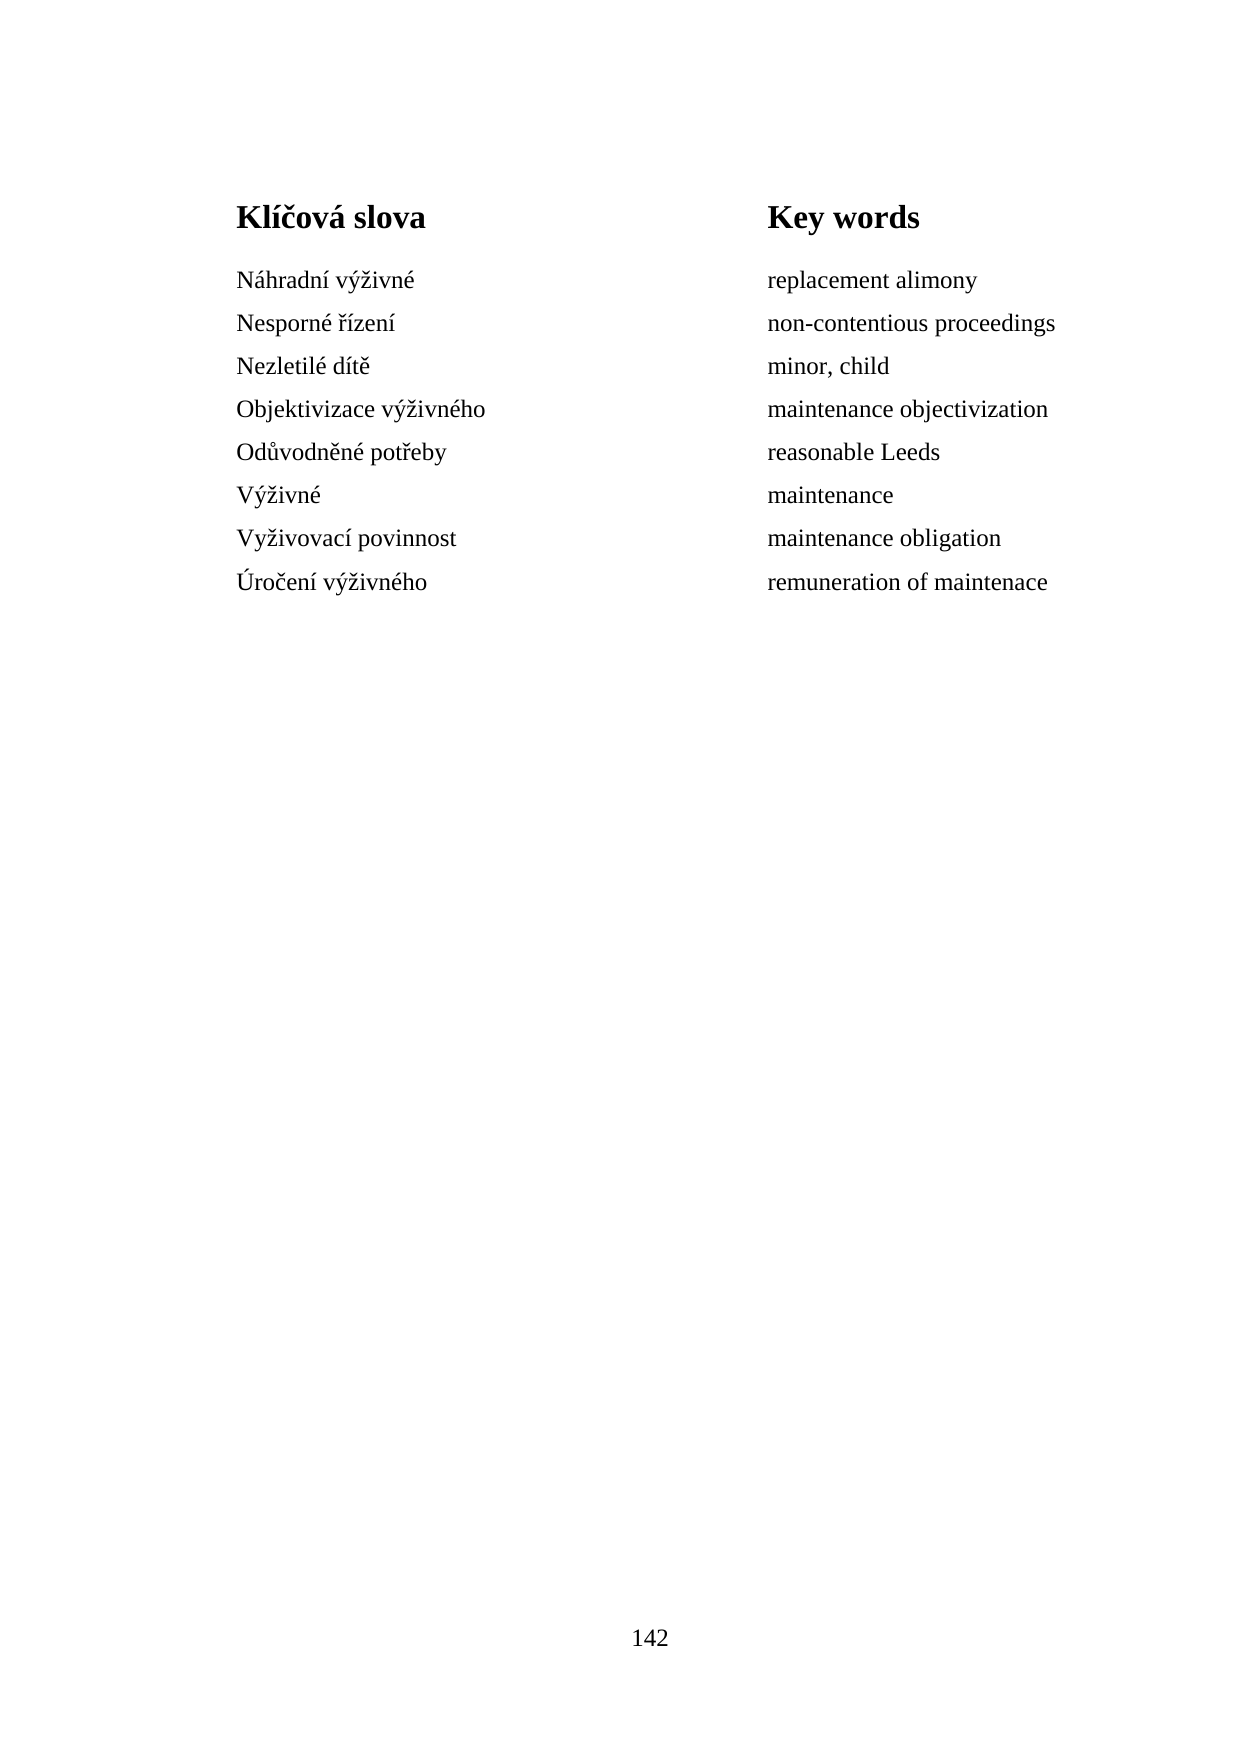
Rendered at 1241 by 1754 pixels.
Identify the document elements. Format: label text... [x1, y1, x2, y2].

text Odůvodněné potřeby reasonable Leeds [177, 437, 1122, 466]
text Vyživovací povinnost maintenance obligation [177, 523, 1122, 552]
subtitle Klíčová slova Key words [177, 198, 1122, 236]
text Náhradní výživné replacement alimony [177, 265, 1122, 293]
text Úročení výživného remuneration of maintenace [177, 567, 1122, 595]
text Nesporné řízení non-contentious proceedings [177, 308, 1122, 337]
text Nezletilé dítě minor, child [177, 351, 1122, 380]
text Objektivizace výživného maintenance objectivization [177, 394, 1122, 423]
text Výživné maintenance [177, 480, 1122, 509]
